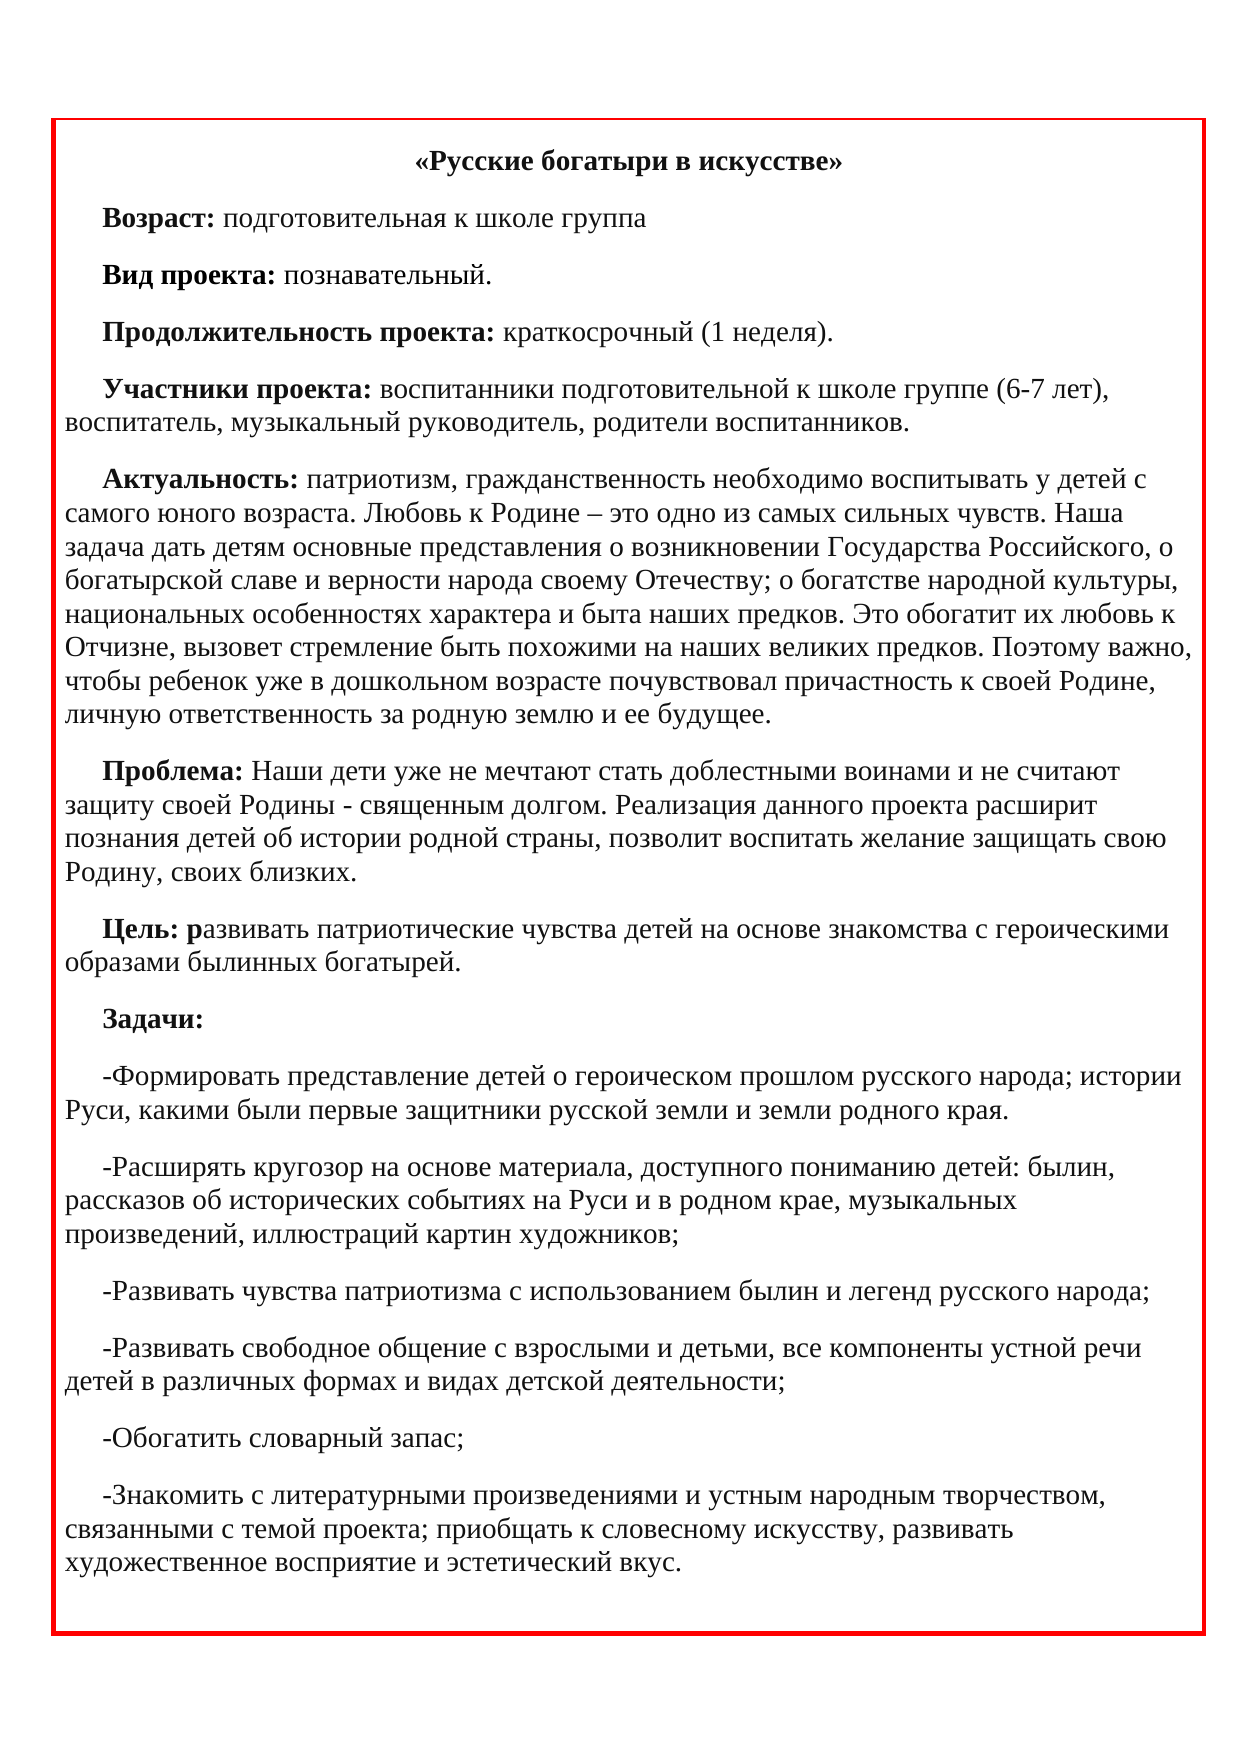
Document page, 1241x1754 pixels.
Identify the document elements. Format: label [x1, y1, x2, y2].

table_cell [56, 120, 1202, 1631]
